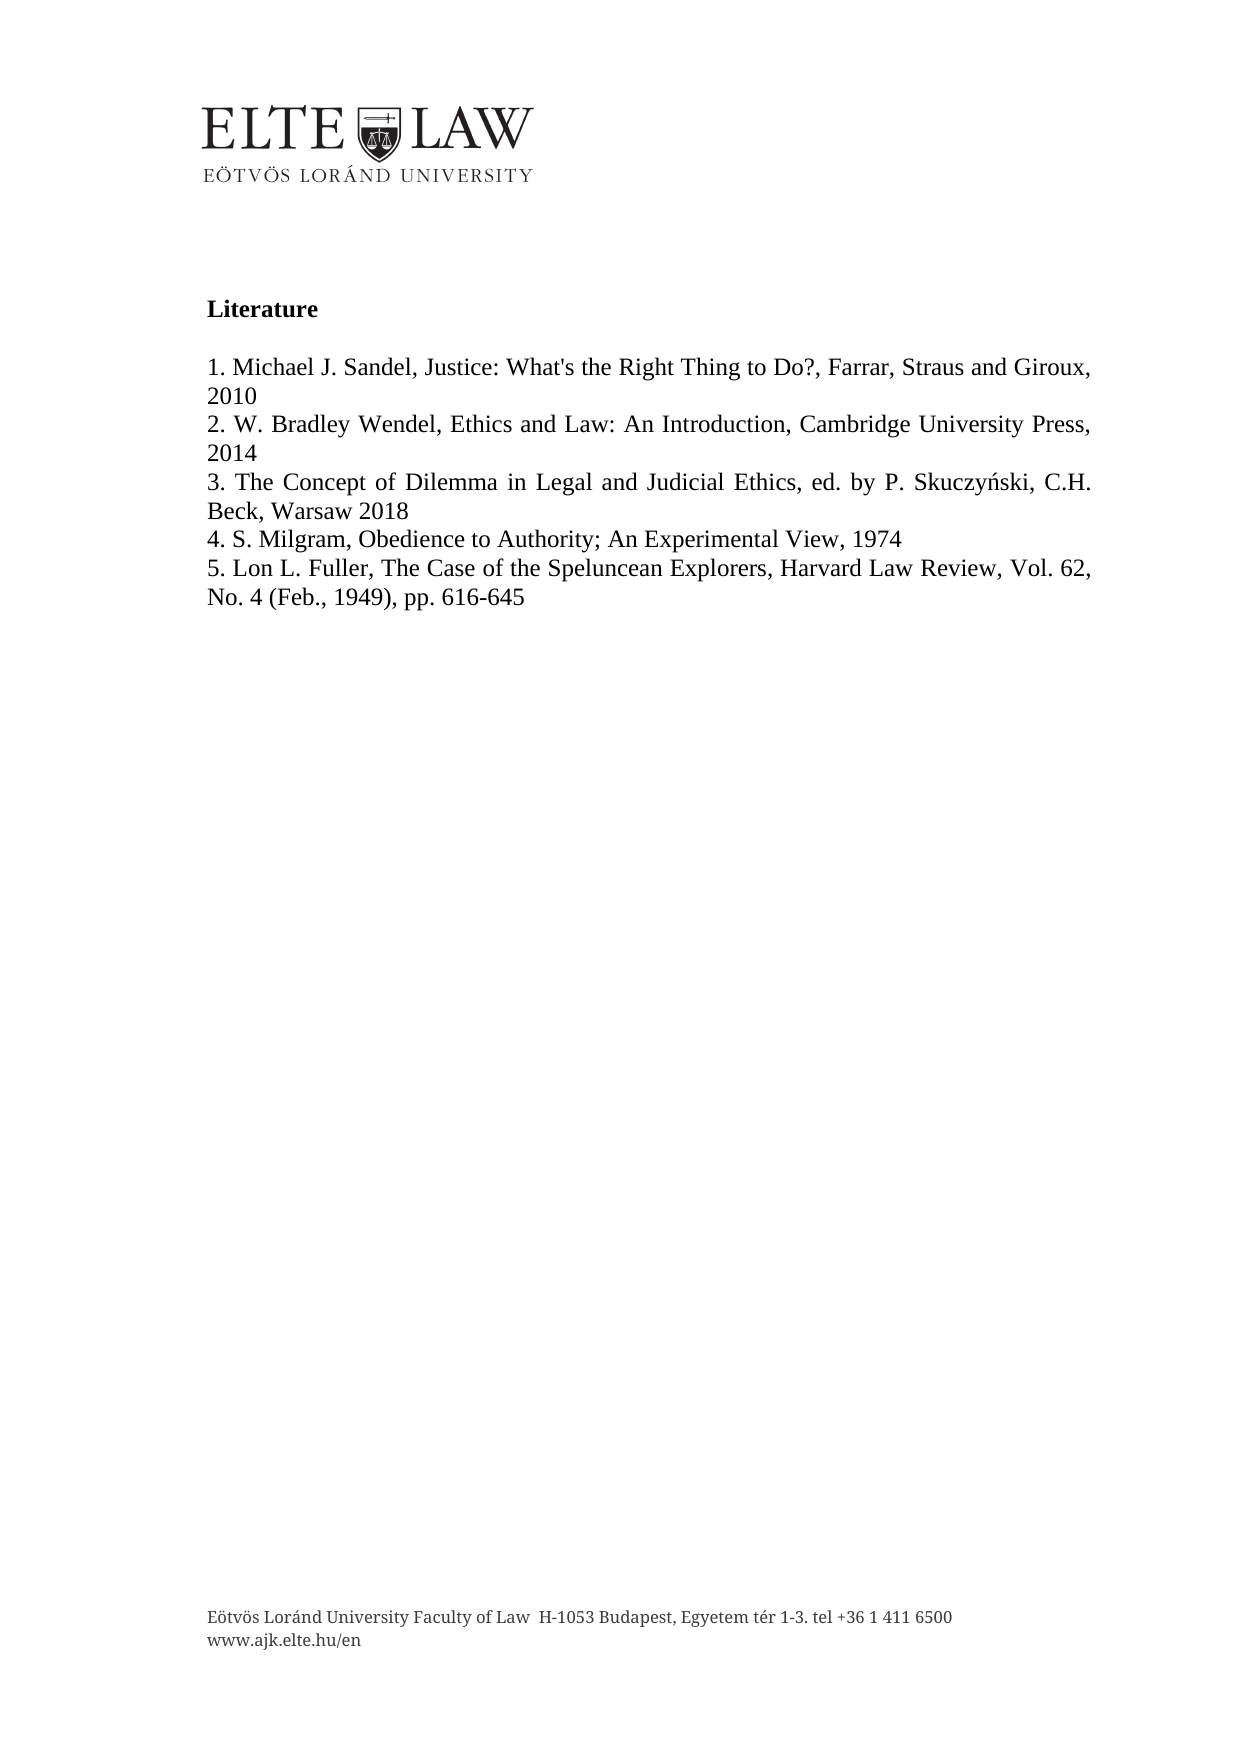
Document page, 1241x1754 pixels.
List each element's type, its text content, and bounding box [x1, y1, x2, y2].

text Literature [207, 294, 1092, 323]
text 2. W. Bradley Wendel, Ethics and Law: An Introduction, Cambridge University Press, 2014 [207, 409, 1092, 467]
picture [196, 86, 539, 196]
text 3. The Concept of Dilemma in Legal and Judicial Ethics, ed. by P. Skuczyński, C.H. Beck, Warsaw 2018 [207, 467, 1092, 524]
text 4. S. Milgram, Obedience to Authority; An Experimental View, 1974 [207, 524, 1092, 553]
text 1. Michael J. Sandel, Justice: What's the Right Thing to Do?, Farrar, Straus and Giroux, 2010 [207, 352, 1092, 409]
text 5. Lon L. Fuller, The Case of the Speluncean Explorers, Harvard Law Review, Vol. 62, No. 4 (Feb., 1949), pp. 616-645 [207, 553, 1092, 611]
